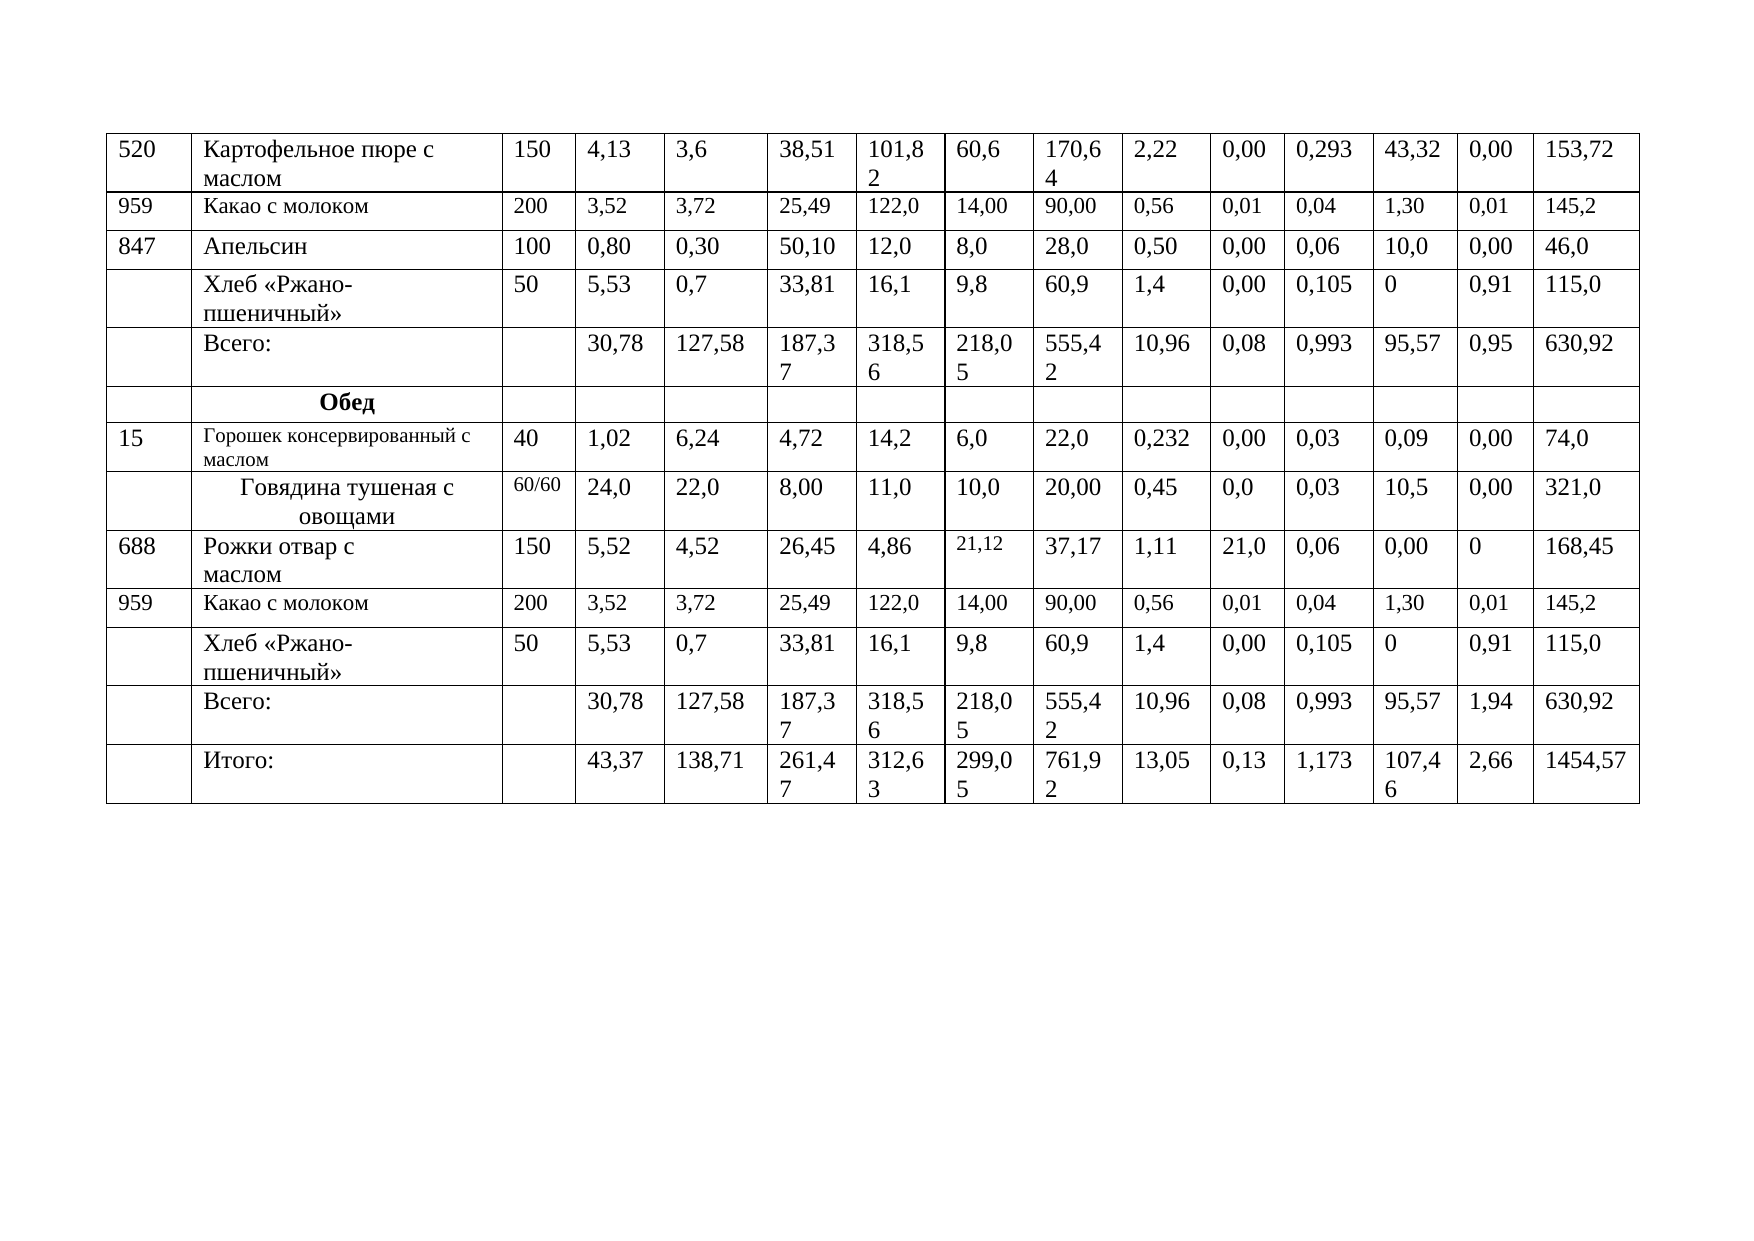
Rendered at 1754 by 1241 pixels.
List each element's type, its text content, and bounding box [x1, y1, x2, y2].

table_cell 9,8 [946, 270, 1033, 327]
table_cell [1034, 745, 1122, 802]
table_cell [1458, 387, 1533, 422]
table_cell 21,0 [1211, 531, 1284, 588]
table_cell 0,04 [1285, 589, 1373, 627]
table_cell 520 [107, 134, 191, 191]
table_cell 20,00 [1034, 472, 1122, 530]
table_cell 1,30 [1374, 589, 1457, 627]
table_cell 101,82 [857, 134, 944, 191]
table_cell [1534, 387, 1639, 422]
table_cell 318,56 [857, 328, 944, 386]
table_cell 40 [503, 423, 575, 471]
table_cell Говядина тушеная с овощами [192, 472, 502, 530]
table_cell 187,37 [768, 686, 856, 744]
table_cell [576, 387, 664, 422]
table_cell 12,0 [857, 231, 944, 268]
table_cell 6,0 [946, 423, 1033, 471]
table_cell 3,72 [665, 193, 767, 230]
table_cell Итого: [192, 745, 502, 802]
table_cell 1,94 [1458, 686, 1533, 744]
table_cell Хлеб «Ржано-пшеничный» [192, 270, 502, 327]
table_cell 122,0 [857, 589, 944, 627]
table_cell 153,72 [1534, 134, 1639, 191]
table_cell 5,53 [576, 270, 664, 327]
table_cell [665, 387, 767, 422]
table_cell 11,0 [857, 472, 944, 530]
table_cell 25,49 [768, 589, 856, 627]
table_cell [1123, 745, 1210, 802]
table_cell 0,00 [1211, 423, 1284, 471]
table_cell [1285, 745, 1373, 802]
table_cell 0,993 [1285, 686, 1373, 744]
table_cell 0,30 [665, 231, 767, 268]
table_cell [503, 328, 575, 386]
table_cell 100 [503, 231, 575, 268]
table_cell 90,00 [1034, 589, 1122, 627]
table_cell 168,45 [1534, 531, 1639, 588]
table_cell 10,5 [1374, 472, 1457, 530]
table_cell 122,0 [857, 193, 944, 230]
table_cell 115,0 [1534, 628, 1639, 685]
table_cell 0,232 [1123, 423, 1210, 471]
table_cell 145,2 [1534, 589, 1639, 627]
table_cell 0,00 [1458, 231, 1533, 268]
table_cell Всего: [192, 686, 502, 744]
table_cell 43,32 [1374, 134, 1457, 191]
table_cell 28,0 [1034, 231, 1122, 268]
table_cell 9,8 [946, 628, 1033, 685]
table_cell 1,02 [576, 423, 664, 471]
table_cell [441, 589, 502, 627]
table_cell 115,0 [1534, 270, 1639, 327]
table_cell 3,52 [576, 193, 664, 230]
table_cell 33,81 [768, 270, 856, 327]
table_cell 170,64 [1034, 134, 1122, 191]
table_cell [107, 270, 191, 327]
table_cell 321,0 [1534, 472, 1639, 530]
table_cell 95,57 [1374, 328, 1457, 386]
table_cell [857, 387, 944, 422]
table_cell 4,52 [665, 531, 767, 588]
table_cell [107, 628, 191, 685]
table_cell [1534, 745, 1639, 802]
table_cell 46,0 [1534, 231, 1639, 268]
table_cell Какао с молоком [192, 193, 502, 230]
table_cell 0,80 [576, 231, 664, 268]
table_cell 0,95 [1458, 328, 1533, 386]
table_cell [946, 387, 1033, 422]
table_cell [1123, 387, 1210, 422]
table_cell Рожки отвар с маслом [192, 531, 441, 588]
table_cell 24,0 [576, 472, 664, 530]
table_cell Всего: [192, 328, 502, 386]
table_cell 0,293 [1285, 134, 1373, 191]
table_cell 0 [1458, 531, 1533, 588]
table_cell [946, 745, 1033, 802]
table_cell 4,13 [576, 134, 664, 191]
table_cell 0,91 [1458, 270, 1533, 327]
table_cell Какао с молоком [192, 589, 441, 627]
table_cell 127,58 [665, 328, 767, 386]
table_cell 14,00 [946, 589, 1033, 627]
table_cell 200 [503, 193, 575, 230]
table_cell 555,42 [1034, 686, 1122, 744]
table_cell 0,00 [1458, 472, 1533, 530]
table_cell 0,993 [1285, 328, 1373, 386]
table_cell 0,00 [1374, 531, 1457, 588]
table_cell 0,00 [1211, 231, 1284, 268]
table_cell 1,11 [1123, 531, 1210, 588]
table_cell 0,08 [1211, 686, 1284, 744]
table_cell 14,2 [857, 423, 944, 471]
table_cell 25,49 [768, 193, 856, 230]
table_cell [107, 328, 191, 386]
table_cell 5,53 [576, 628, 664, 685]
table_cell 30,78 [576, 686, 664, 744]
table_cell 22,0 [1034, 423, 1122, 471]
table_cell 33,81 [768, 628, 856, 685]
table_cell 0,00 [1211, 134, 1284, 191]
table_cell [441, 531, 502, 588]
table_cell 5,52 [576, 531, 664, 588]
table_cell 0,50 [1123, 231, 1210, 268]
table_cell 90,00 [1034, 193, 1122, 230]
table_cell 0,45 [1123, 472, 1210, 530]
table_cell 50,10 [768, 231, 856, 268]
table_cell 3,52 [576, 589, 664, 627]
table_cell 8,0 [946, 231, 1033, 268]
table_cell 0,7 [665, 270, 767, 327]
table_cell 0,04 [1285, 193, 1373, 230]
table_cell 6,24 [665, 423, 767, 471]
table_cell [107, 745, 191, 802]
table_cell 74,0 [1534, 423, 1639, 471]
table_cell 187,37 [768, 328, 856, 386]
table_cell 0,03 [1285, 472, 1373, 530]
table_cell Обед [192, 387, 502, 422]
table_cell 43,37 [576, 745, 664, 802]
table_cell 138,71 [665, 745, 767, 802]
table_cell 0,56 [1123, 589, 1210, 627]
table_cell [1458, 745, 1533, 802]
table_cell 60/60 [503, 472, 575, 530]
table_cell 4,72 [768, 423, 856, 471]
table_cell 60,9 [1034, 628, 1122, 685]
table_cell 847 [107, 231, 191, 268]
table_cell [503, 686, 575, 744]
table_cell 150 [503, 531, 575, 588]
table_cell 3,72 [665, 589, 767, 627]
table_cell 0,01 [1211, 589, 1284, 627]
table_cell [107, 686, 191, 744]
table_cell [503, 745, 575, 802]
table_cell Горошек консервированный с маслом [192, 423, 502, 471]
table_cell [107, 387, 191, 422]
table_cell 60,9 [1034, 270, 1122, 327]
table_cell 16,1 [857, 270, 944, 327]
table_cell 16,1 [857, 628, 944, 685]
table_cell 8,00 [768, 472, 856, 530]
table_cell 3,6 [665, 134, 767, 191]
table_cell 0,0 [1211, 472, 1284, 530]
table_cell [107, 472, 191, 530]
table_cell 1,4 [1123, 270, 1210, 327]
table_cell 50 [503, 628, 575, 685]
table_cell 14,00 [946, 193, 1033, 230]
table_cell 22,0 [665, 472, 767, 530]
table_cell Картофельное пюре с маслом [192, 134, 502, 191]
table_cell 218,05 [946, 686, 1033, 744]
table_cell 30,78 [576, 328, 664, 386]
table_cell 0 [1374, 628, 1457, 685]
table_cell 0,56 [1123, 193, 1210, 230]
table_cell 630,92 [1534, 328, 1639, 386]
table_cell 1,30 [1374, 193, 1457, 230]
table_cell 127,58 [665, 686, 767, 744]
table_cell 10,0 [1374, 231, 1457, 268]
table_cell 145,2 [1534, 193, 1639, 230]
table_cell [1211, 387, 1284, 422]
table_cell 95,57 [1374, 686, 1457, 744]
table_cell 261,47 [768, 745, 856, 802]
table_cell [1374, 387, 1457, 422]
table_cell 200 [503, 589, 575, 627]
table_cell 0,105 [1285, 270, 1373, 327]
table_cell 959 [107, 589, 191, 627]
table_cell 1,4 [1123, 628, 1210, 685]
table_cell 4,86 [857, 531, 944, 588]
table_cell 688 [107, 531, 191, 588]
table_cell Апельсин [192, 231, 502, 268]
table_cell 0,01 [1458, 193, 1533, 230]
table_cell 0,91 [1458, 628, 1533, 685]
table_cell 38,51 [768, 134, 856, 191]
table_cell 0,105 [1285, 628, 1373, 685]
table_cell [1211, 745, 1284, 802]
table_cell 50 [503, 270, 575, 327]
table_cell 10,0 [946, 472, 1033, 530]
table_cell 0 [1374, 270, 1457, 327]
table_cell 2,22 [1123, 134, 1210, 191]
table_cell 0,00 [1211, 628, 1284, 685]
table_cell 0,09 [1374, 423, 1457, 471]
table_cell [1285, 387, 1373, 422]
table_cell 37,17 [1034, 531, 1122, 588]
table_cell 10,96 [1123, 328, 1210, 386]
table_cell 318,56 [857, 686, 944, 744]
table_cell 0,00 [1211, 270, 1284, 327]
table_cell 26,45 [768, 531, 856, 588]
table_cell 555,42 [1034, 328, 1122, 386]
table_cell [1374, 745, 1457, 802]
table_cell 0,7 [665, 628, 767, 685]
table_cell 0,08 [1211, 328, 1284, 386]
table_cell 0,06 [1285, 531, 1373, 588]
table_cell 0,03 [1285, 423, 1373, 471]
table_cell 0,06 [1285, 231, 1373, 268]
table_cell 150 [503, 134, 575, 191]
table_cell 10,96 [1123, 686, 1210, 744]
table_cell 312,63 [857, 745, 944, 802]
table_cell 959 [107, 193, 191, 230]
table_cell 630,92 [1534, 686, 1639, 744]
table_cell Хлеб «Ржано-пшеничный» [192, 628, 502, 685]
table_cell [768, 387, 856, 422]
table_cell 0,00 [1458, 134, 1533, 191]
table_cell 0,01 [1211, 193, 1284, 230]
table_cell 15 [107, 423, 191, 471]
table_cell 218,05 [946, 328, 1033, 386]
table_cell [1034, 387, 1122, 422]
table_cell [503, 387, 575, 422]
table_cell 60,6 [946, 134, 1033, 191]
table_cell 21,12 [946, 531, 1033, 588]
table_cell 0,01 [1458, 589, 1533, 627]
table_cell 0,00 [1458, 423, 1533, 471]
